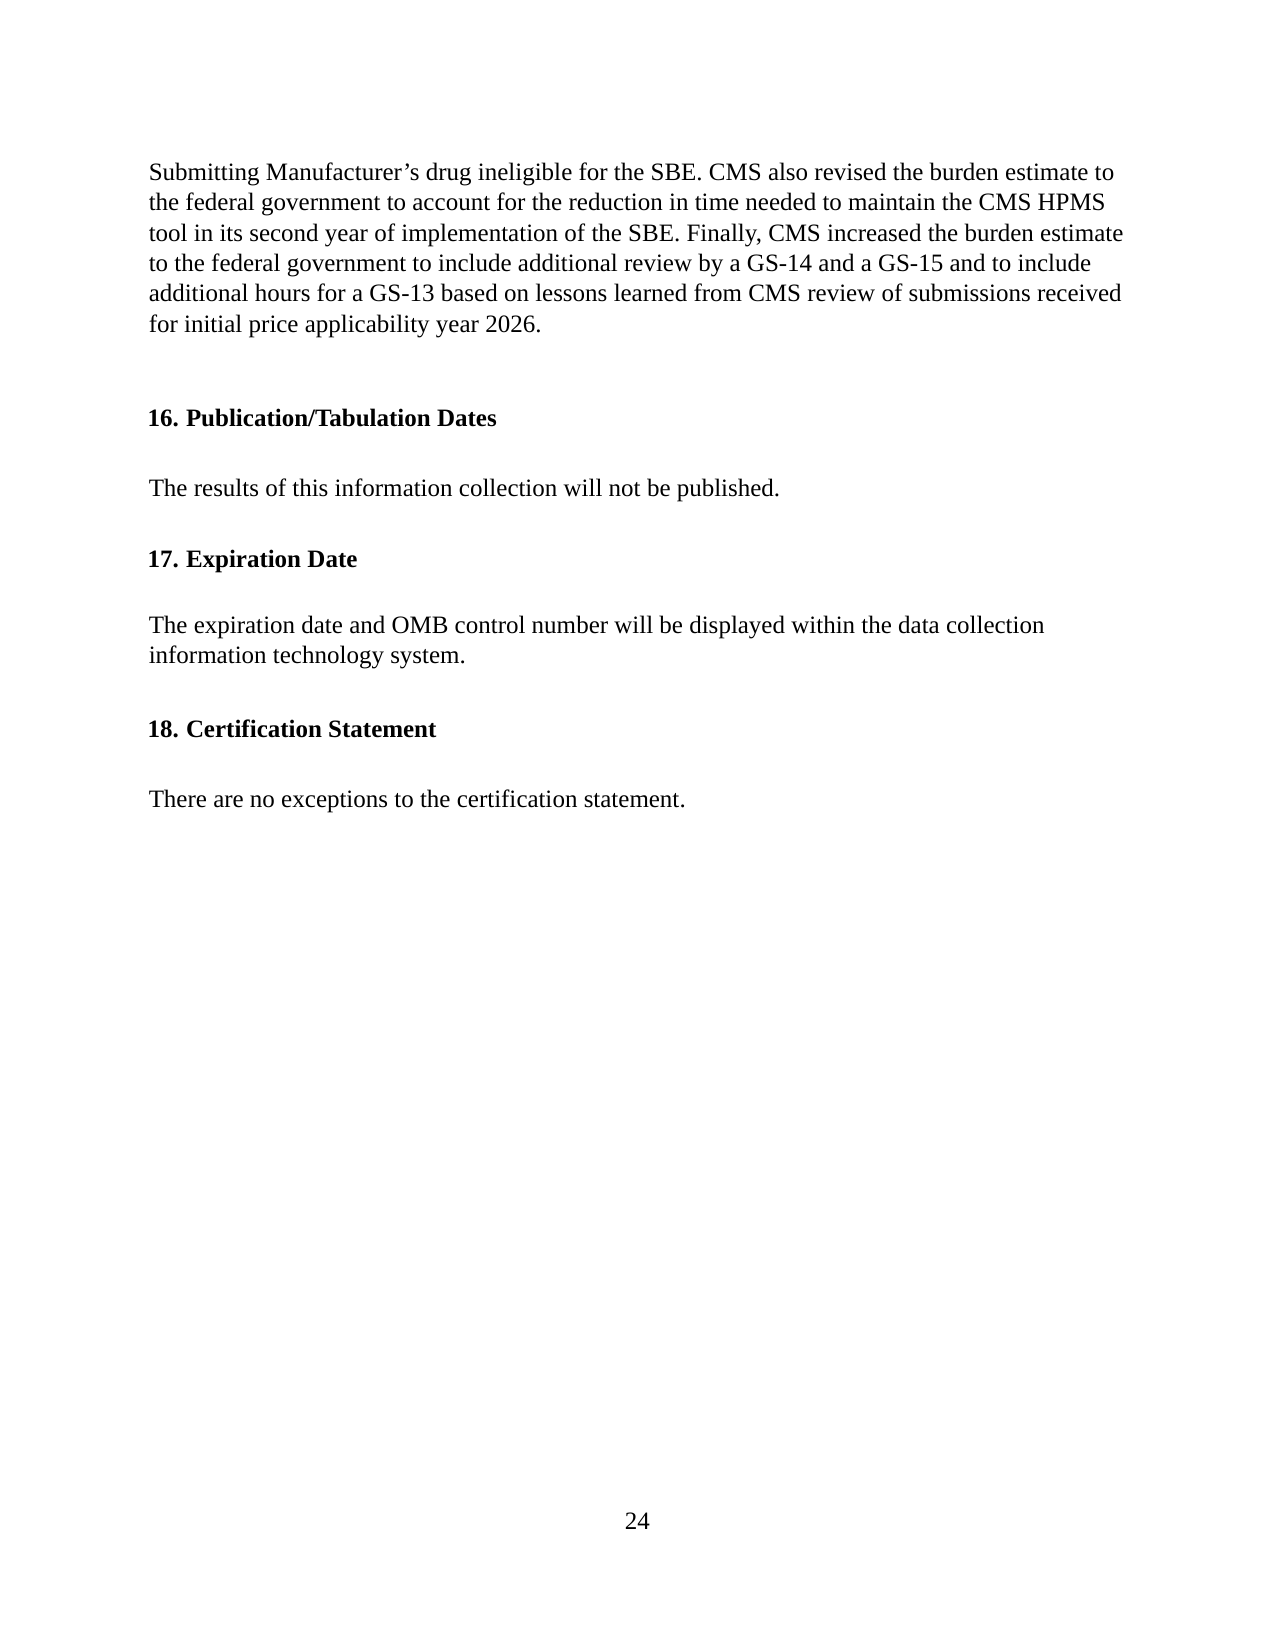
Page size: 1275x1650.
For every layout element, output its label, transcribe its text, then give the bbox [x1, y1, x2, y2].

text There are no exceptions to the certification statement. [148, 784, 1125, 813]
text The expiration date and OMB control number will be displayed within the data collection information technology system. [148, 610, 1125, 669]
text The results of this information collection will not be published. [148, 473, 1125, 501]
text 16. Publication/Tabulation Dates [147, 403, 1127, 432]
subtitle 18. Certification Statement [147, 714, 1127, 742]
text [148, 157, 1125, 338]
subtitle 17. Expiration Date [147, 544, 1127, 573]
